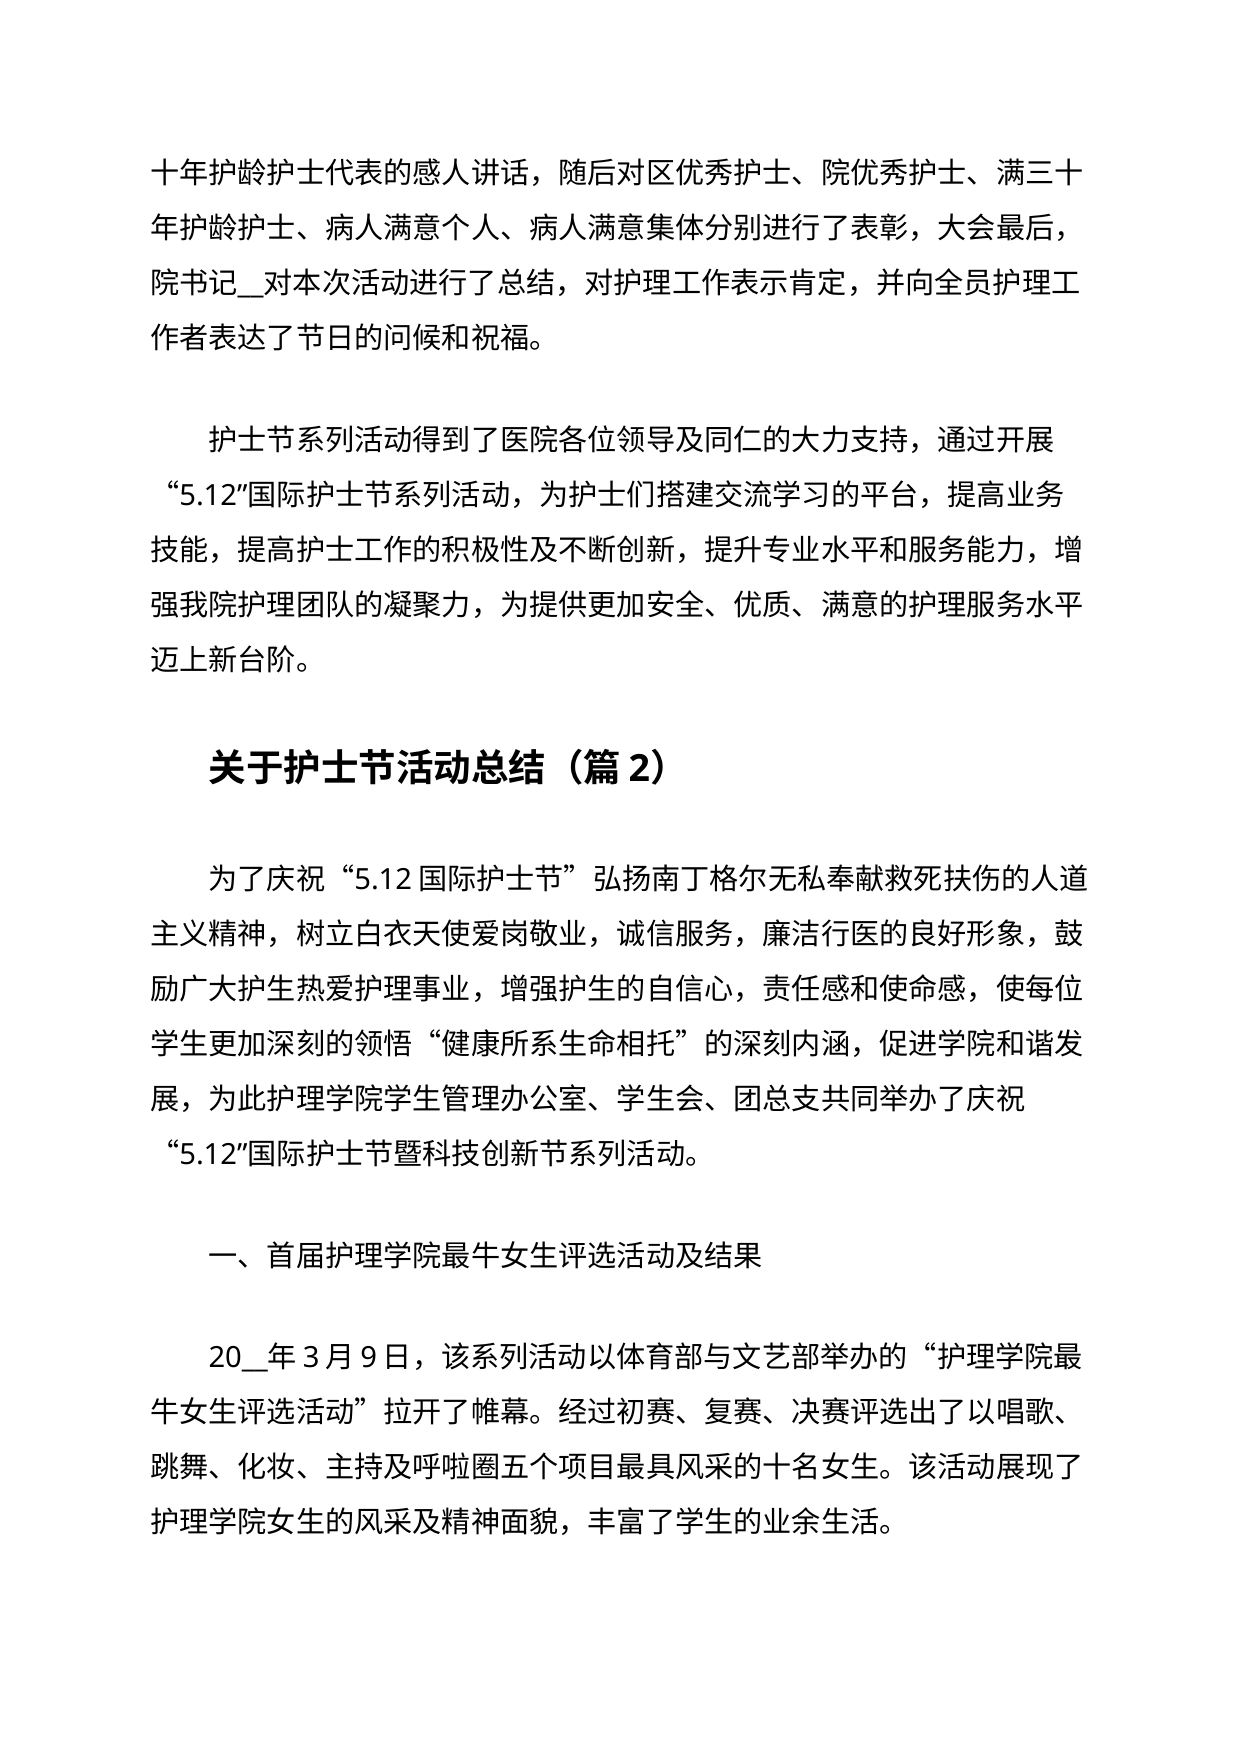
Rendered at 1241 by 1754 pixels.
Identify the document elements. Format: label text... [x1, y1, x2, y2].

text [150, 150, 1090, 357]
text 关于护士节活动总结（篇2） [150, 738, 1090, 792]
text 20__年3月9日，该系列活动以体育部与文艺部举办的“护理学院最牛女生评选活动”拉开了帷幕。经过初赛、复赛、决赛评选出了以唱歌、跳舞、化妆、主持及呼啦圈五个项目最具风采的十名女生。该活动展现了护理学院女生的风采及精神面貌，丰富了学生的业余生活。 [150, 1334, 1090, 1541]
text 护士节系列活动得到了医院各位领导及同仁的大力支持，通过开展“5.12”国际护士节系列活动，为护士们搭建交流学习的平台，提高业务技能，提高护士工作的积极性及不断创新，提升专业水平和服务能力，增强我院护理团队的凝聚力，为提供更加安全、优质、满意的护理服务水平迈上新台阶。 [150, 417, 1090, 678]
text 一、首届护理学院最牛女生评选活动及结果 [150, 1232, 1090, 1274]
text 为了庆祝“5.12国际护士节”弘扬南丁格尔无私奉献救死扶伤的人道主义精神，树立白衣天使爱岗敬业，诚信服务，廉洁行医的良好形象，鼓励广大护生热爱护理事业，增强护生的自信心，责任感和使命感，使每位学生更加深刻的领悟“健康所系生命相托”的深刻内涵，促进学院和谐发展，为此护理学院学生管理办公室、学生会、团总支共同举办了庆祝“5.12”国际护士节暨科技创新节系列活动。 [150, 856, 1090, 1173]
